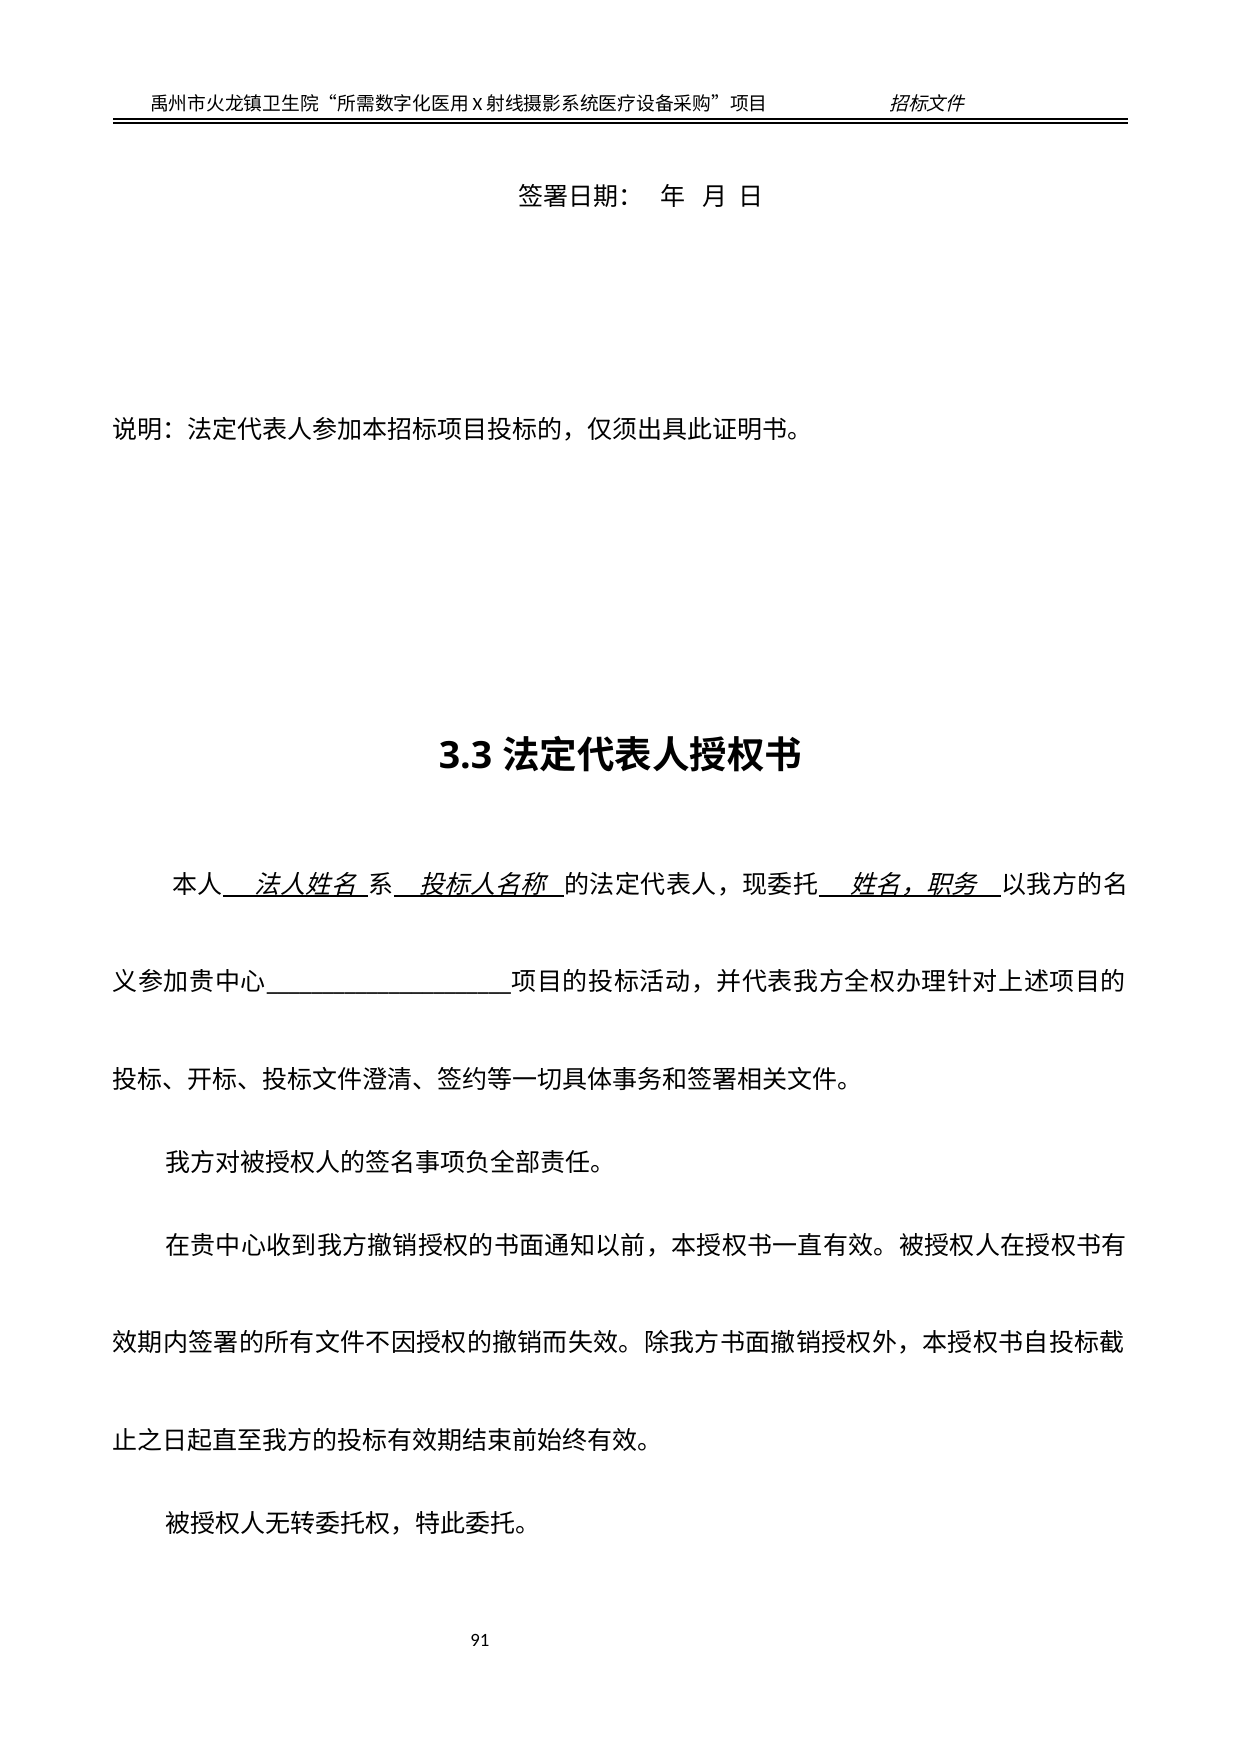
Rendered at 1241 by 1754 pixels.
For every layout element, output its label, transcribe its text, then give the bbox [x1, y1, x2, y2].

text 说明：法定代表人参加本招标项目投标的，仅须出具此证明书。 [112, 395, 1128, 460]
text 本人 法人姓名 系 投标人名称 的法定代表人，现委托 姓名，职务 以我方的名义参加贵中心______________________项目的投标活动，并代表我方全权办理针对上述项目的投标、开标、投标文件澄清、签约等一切具体事务和签署相关文件。 [112, 850, 1128, 1110]
text 在贵中心收到我方撤销授权的书面通知以前，本授权书一直有效。被授权人在授权书有效期内签署的所有文件不因授权的撤销而失效。除我方书面撤销授权外，本授权书自投标截止之日起直至我方的投标有效期结束前始终有效。 [112, 1211, 1128, 1471]
text 签署日期： 年 月 日 [112, 162, 1128, 227]
text 3.3 法定代表人授权书 [112, 720, 1128, 785]
text 被授权人无转委托权，特此委托。 [112, 1489, 1128, 1554]
text 我方对被授权人的签名事项负全部责任。 [112, 1128, 1128, 1193]
